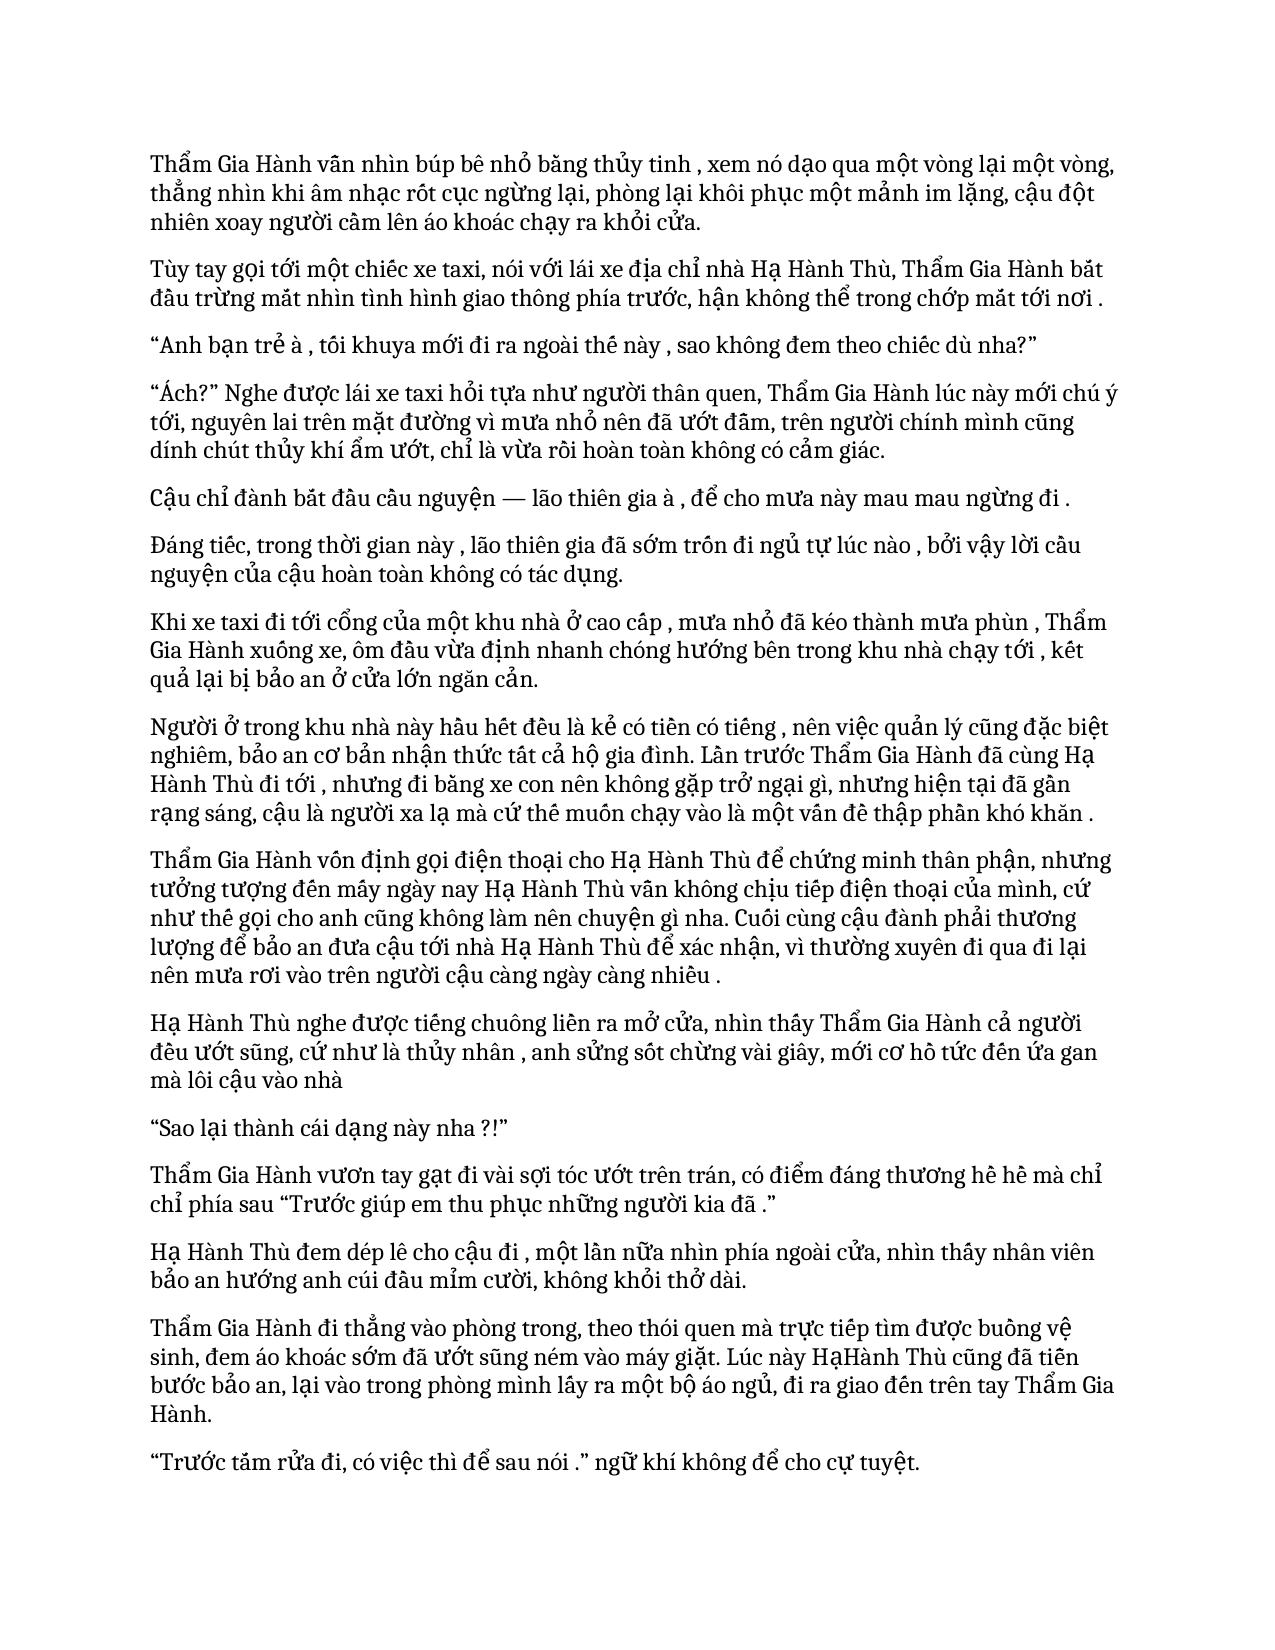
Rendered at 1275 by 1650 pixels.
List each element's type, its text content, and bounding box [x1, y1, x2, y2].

text “Sao lại thành cái dạng này nha ?!” [150, 1114, 1125, 1142]
text Hạ Hành Thù nghe được tiếng chuông liền ra mở cửa, nhìn thấy Thẩm Gia Hành cả người đều ướt sũng, cứ như là thủy nhân , anh sửng sốt chừng vài giây, mới cơ hồ tức đến ứa gan mà lôi cậu vào nhà [150, 1009, 1125, 1095]
text Người ở trong khu nhà này hầu hết đều là kẻ có tiền có tiếng , nên việc quản lý cũng đặc biệt nghiêm, bảo an cơ bản nhận thức tất cả hộ gia đình. Lần trước Thẩm Gia Hành đã cùng Hạ Hành Thù đi tới , nhưng đi bằng xe con nên không gặp trở ngại gì, nhưng hiện tại đã gần rạng sáng, cậu là người xa lạ mà cứ thế muốn chạy vào là một vấn đề thập phần khó khăn . [150, 712, 1125, 827]
text Thẩm Gia Hành vốn định gọi điện thoại cho Hạ Hành Thù để chứng minh thân phận, nhưng tưởng tượng đến mấy ngày nay Hạ Hành Thù vẫn không chịu tiếp điện thoại của mình, cứ như thế gọi cho anh cũng không làm nên chuyện gì nha. Cuối cùng cậu đành phải thương lượng để bảo an đưa cậu tới nhà Hạ Hành Thù để xác nhận, vì thường xuyên đi qua đi lại nên mưa rơi vào trên người cậu càng ngày càng nhiều . [150, 846, 1125, 990]
text “Ách?” Nghe được lái xe taxi hỏi tựa như người thân quen, Thẩm Gia Hành lúc này mới chú ý tới, nguyên lai trên mặt đường vì mưa nhỏ nên đã ướt đẫm, trên người chính mình cũng dính chút thủy khí ẩm ướt, chỉ là vừa rồi hoàn toàn không có cảm giác. [150, 379, 1125, 465]
text “Trước tắm rửa đi, có việc thì để sau nói .” ngữ khí không để cho cự tuyệt. [150, 1447, 1125, 1476]
text Khi xe taxi đi tới cổng của một khu nhà ở cao cấp , mưa nhỏ đã kéo thành mưa phùn , Thẩm Gia Hành xuống xe, ôm đầu vừa định nhanh chóng hướng bên trong khu nhà chạy tới , kết quả lại bị bảo an ở cửa lớn ngăn cản. [150, 607, 1125, 694]
text Đáng tiếc, trong thời gian này , lão thiên gia đã sớm trốn đi ngủ tự lúc nào , bởi vậy lời cầu nguyện của cậu hoàn toàn không có tác dụng. [150, 531, 1125, 589]
text Thẩm Gia Hành vẫn nhìn búp bê nhỏ bằng thủy tinh , xem nó dạo qua một vòng lại một vòng, thẳng nhìn khi âm nhạc rốt cục ngừng lại, phòng lại khôi phục một mảnh im lặng, cậu đột nhiên xoay người cầm lên áo khoác chạy ra khỏi cửa. [150, 150, 1125, 236]
text “Anh bạn trẻ à , tối khuya mới đi ra ngoài thế này , sao không đem theo chiếc dù nha?” [150, 331, 1125, 360]
text Thẩm Gia Hành đi thẳng vào phòng trong, theo thói quen mà trực tiếp tìm được buồng vệ sinh, đem áo khoác sớm đã ướt sũng ném vào máy giặt. Lúc này HạHành Thù cũng đã tiễn bước bảo an, lại vào trong phòng mình lấy ra một bộ áo ngủ, đi ra giao đến trên tay Thẩm Gia Hành. [150, 1314, 1125, 1429]
text Hạ Hành Thù đem dép lê cho cậu đi , một lần nữa nhìn phía ngoài cửa, nhìn thấy nhân viên bảo an hướng anh cúi đầu mỉm cười, không khỏi thở dài. [150, 1237, 1125, 1295]
text Thẩm Gia Hành vươn tay gạt đi vài sợi tóc ướt trên trán, có điểm đáng thương hề hề mà chỉ chỉ phía sau “Trước giúp em thu phục những người kia đã .” [150, 1161, 1125, 1219]
text Tùy tay gọi tới một chiếc xe taxi, nói với lái xe địa chỉ nhà Hạ Hành Thù, Thẩm Gia Hành bắt đầu trừng mắt nhìn tình hình giao thông phía trước, hận không thể trong chớp mắt tới nơi . [150, 255, 1125, 312]
text Cậu chỉ đành bắt đầu cầu nguyện — lão thiên gia à , để cho mưa này mau mau ngừng đi . [150, 484, 1125, 512]
